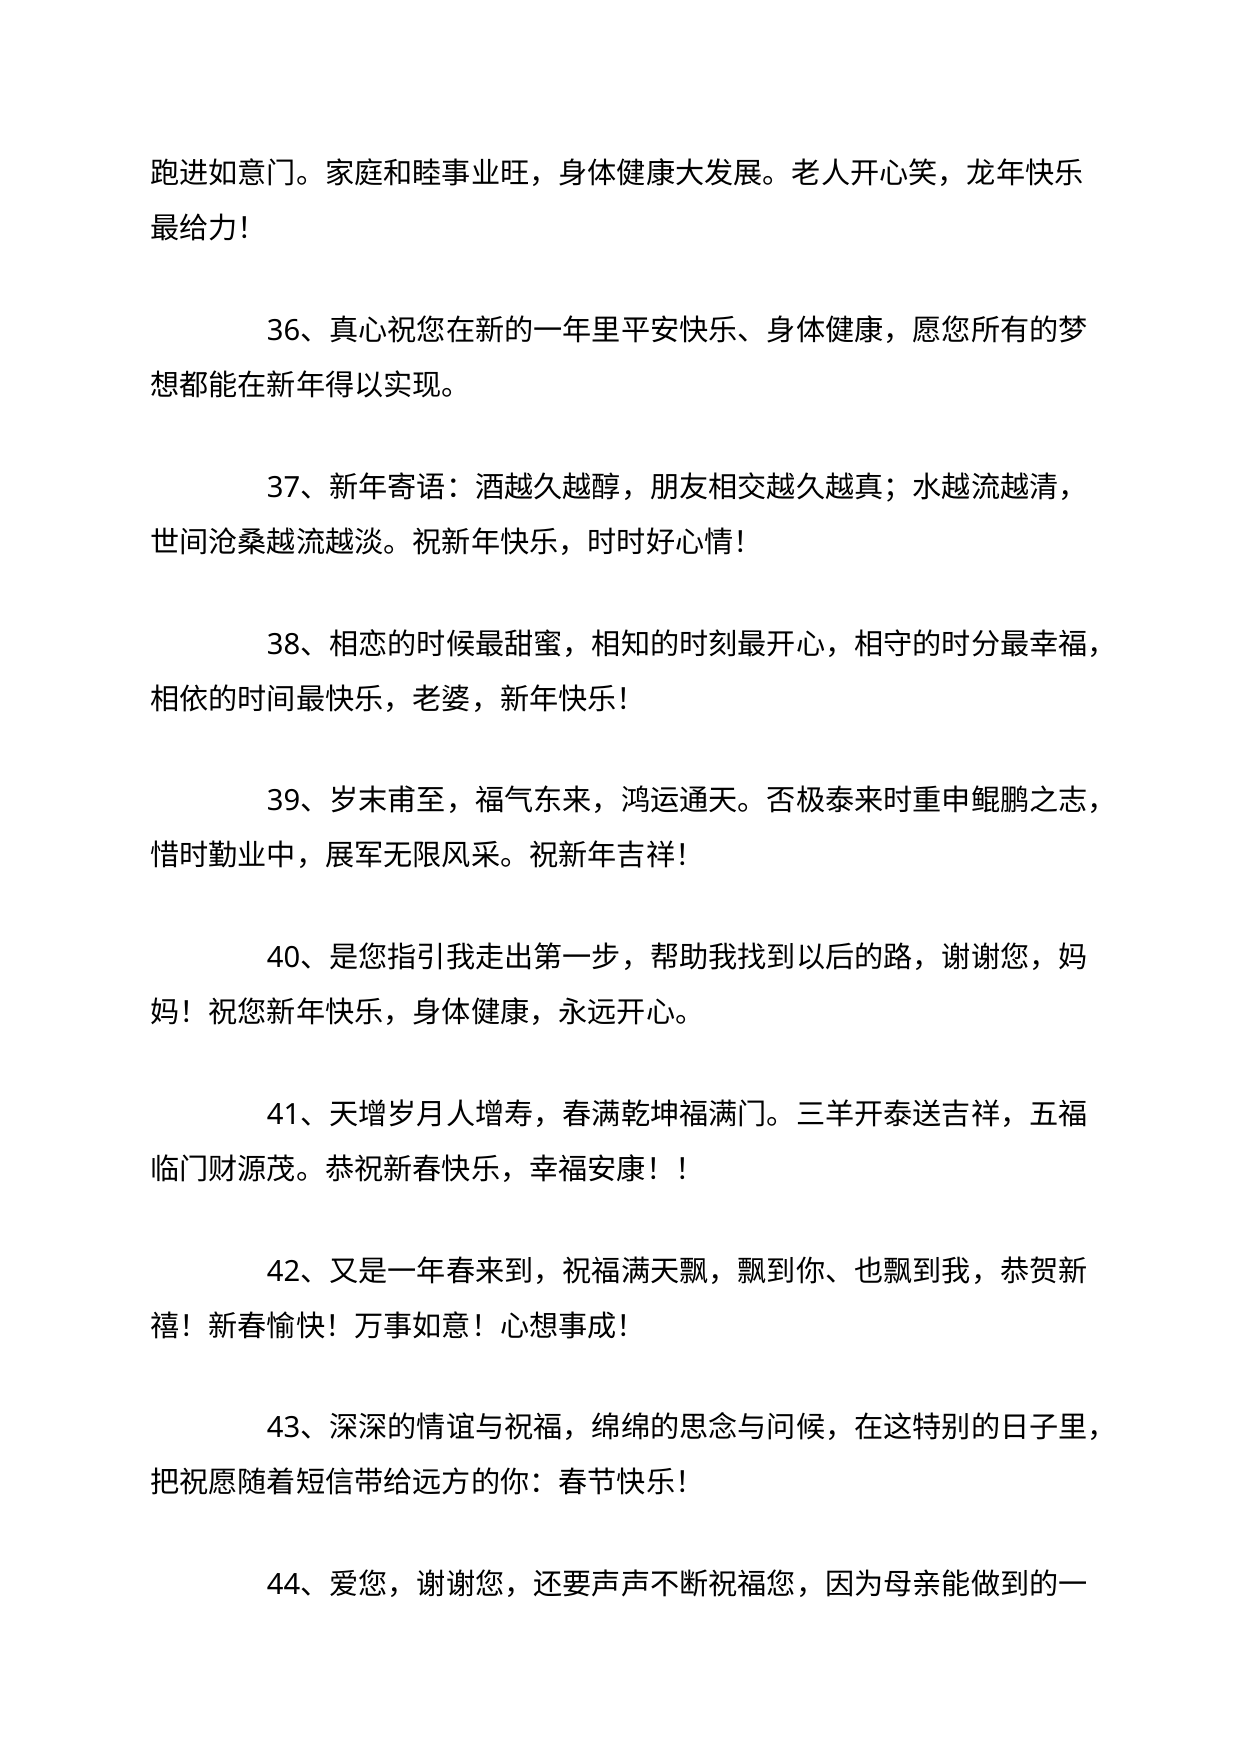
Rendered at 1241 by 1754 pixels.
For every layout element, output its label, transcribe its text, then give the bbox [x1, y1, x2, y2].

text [150, 150, 1090, 247]
text 43、深深的情谊与祝福，绵绵的思念与问候，在这特别的日子里，把祝愿随着短信带给远方的你：春节快乐！ [150, 1404, 1090, 1501]
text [150, 1561, 1090, 1603]
text 36、真心祝您在新的一年里平安快乐、身体健康，愿您所有的梦想都能在新年得以实现。 [150, 307, 1090, 404]
text 39、岁末甫至，福气东来，鸿运通天。否极泰来时重申鲲鹏之志，惜时勤业中，展军无限风采。祝新年吉祥！ [150, 777, 1090, 874]
text 37、新年寄语：酒越久越醇，朋友相交越久越真；水越流越清，世间沧桑越流越淡。祝新年快乐，时时好心情！ [150, 463, 1090, 561]
text 40、是您指引我走出第一步，帮助我找到以后的路，谢谢您，妈妈！祝您新年快乐，身体健康，永远开心。 [150, 934, 1090, 1031]
text 38、相恋的时候最甜蜜，相知的时刻最开心，相守的时分最幸福，相依的时间最快乐，老婆，新年快乐！ [150, 620, 1090, 717]
text 41、天增岁月人增寿，春满乾坤福满门。三羊开泰送吉祥，五福临门财源茂。恭祝新春快乐，幸福安康！！ [150, 1091, 1090, 1188]
text 42、又是一年春来到，祝福满天飘，飘到你、也飘到我，恭贺新禧！新春愉快！万事如意！心想事成！ [150, 1247, 1090, 1344]
